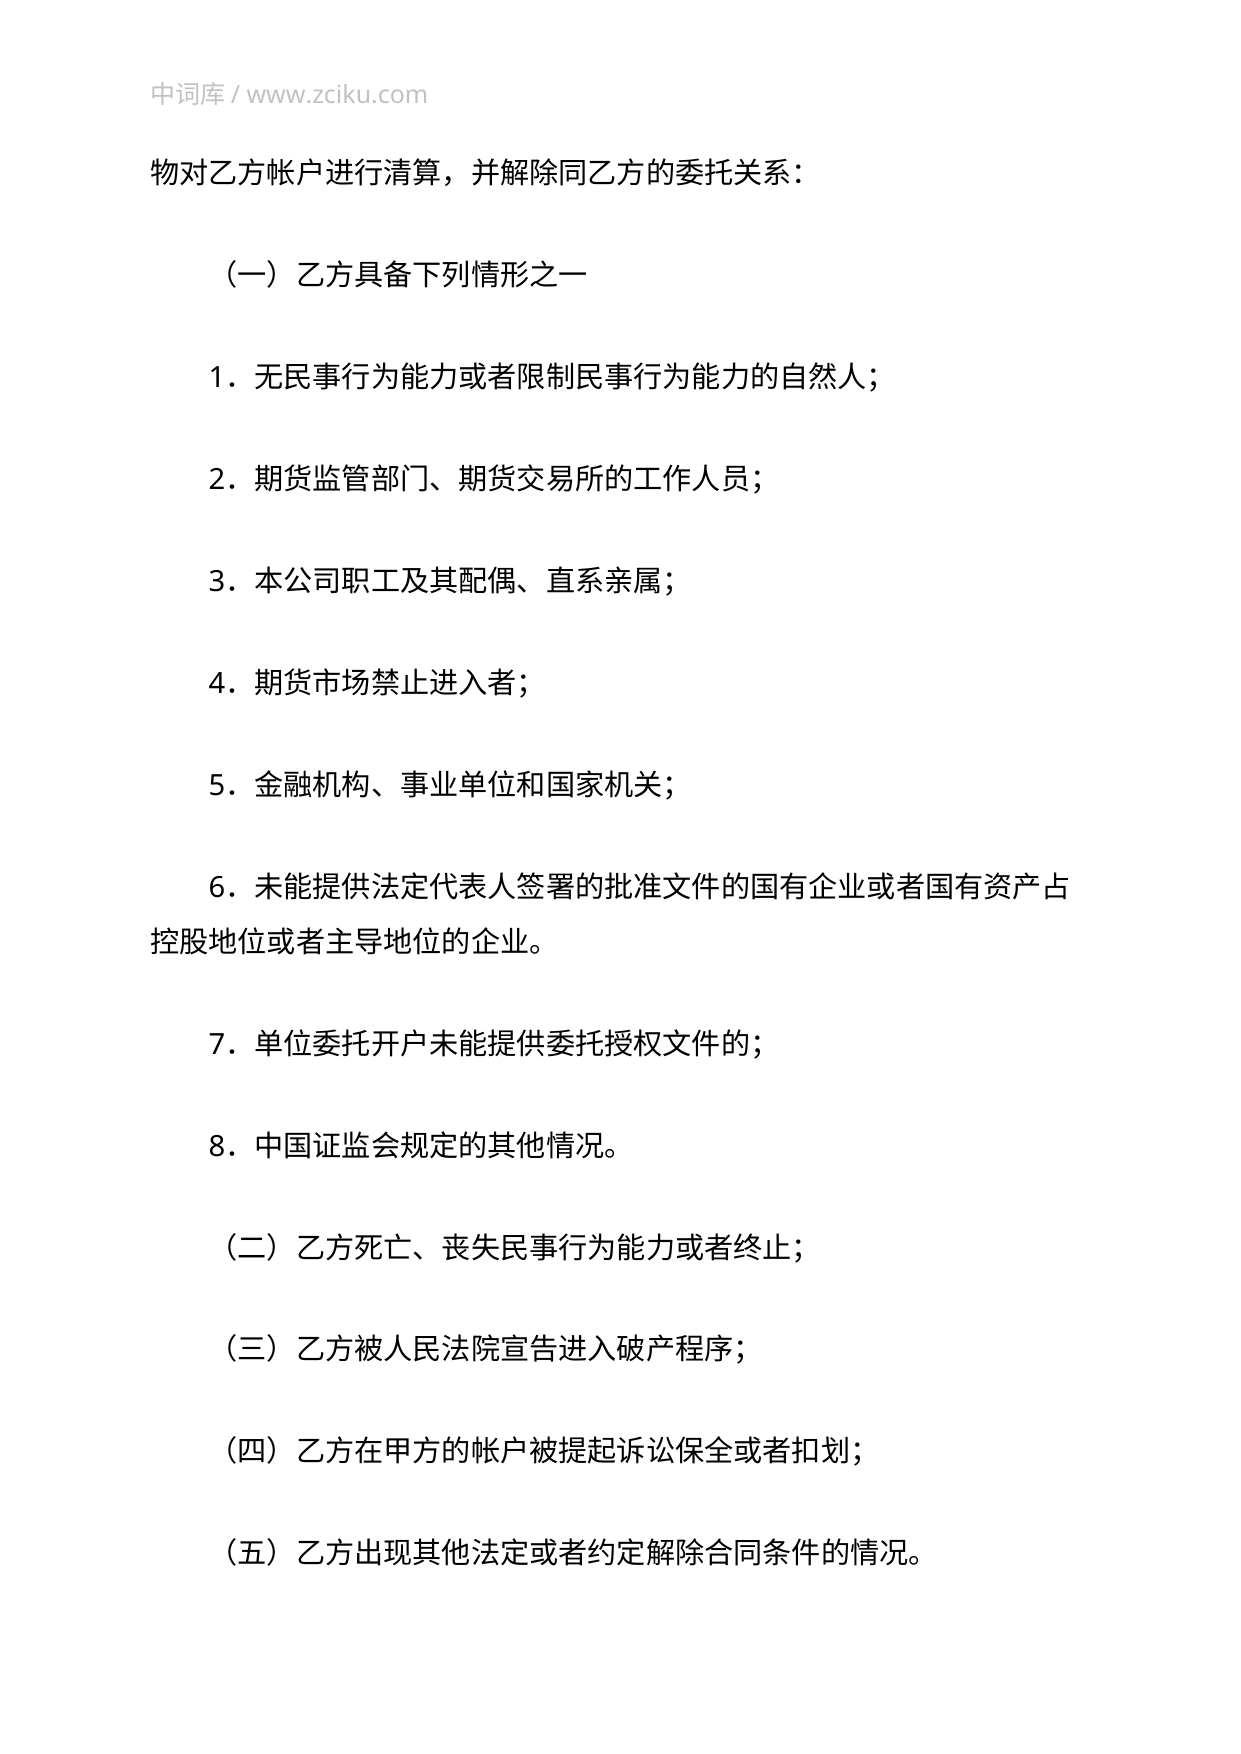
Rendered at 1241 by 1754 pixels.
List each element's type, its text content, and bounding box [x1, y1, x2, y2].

text （一）乙方具备下列情形之一 [150, 252, 1090, 294]
text （二）乙方死亡、丧失民事行为能力或者终止； [150, 1224, 1090, 1266]
text 1．无民事行为能力或者限制民事行为能力的自然人； [150, 353, 1090, 396]
text 7．单位委托开户未能提供委托授权文件的； [150, 1020, 1090, 1063]
text 6．未能提供法定代表人签署的批准文件的国有企业或者国有资产占控股地位或者主导地位的企业。 [150, 863, 1090, 961]
text 3．本公司职工及其配偶、直系亲属； [150, 557, 1090, 600]
text （四）乙方在甲方的帐户被提起诉讼保全或者扣划； [150, 1428, 1090, 1470]
text （三）乙方被人民法院宣告进入破产程序； [150, 1326, 1090, 1368]
text （五）乙方出现其他法定或者约定解除合同条件的情况。 [150, 1529, 1090, 1572]
text 5．金融机构、事业单位和国家机关； [150, 761, 1090, 804]
text 8．中国证监会规定的其他情况。 [150, 1122, 1090, 1164]
text 2．期货监管部门、期货交易所的工作人员； [150, 456, 1090, 498]
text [150, 150, 1090, 192]
text 4．期货市场禁止进入者； [150, 659, 1090, 702]
